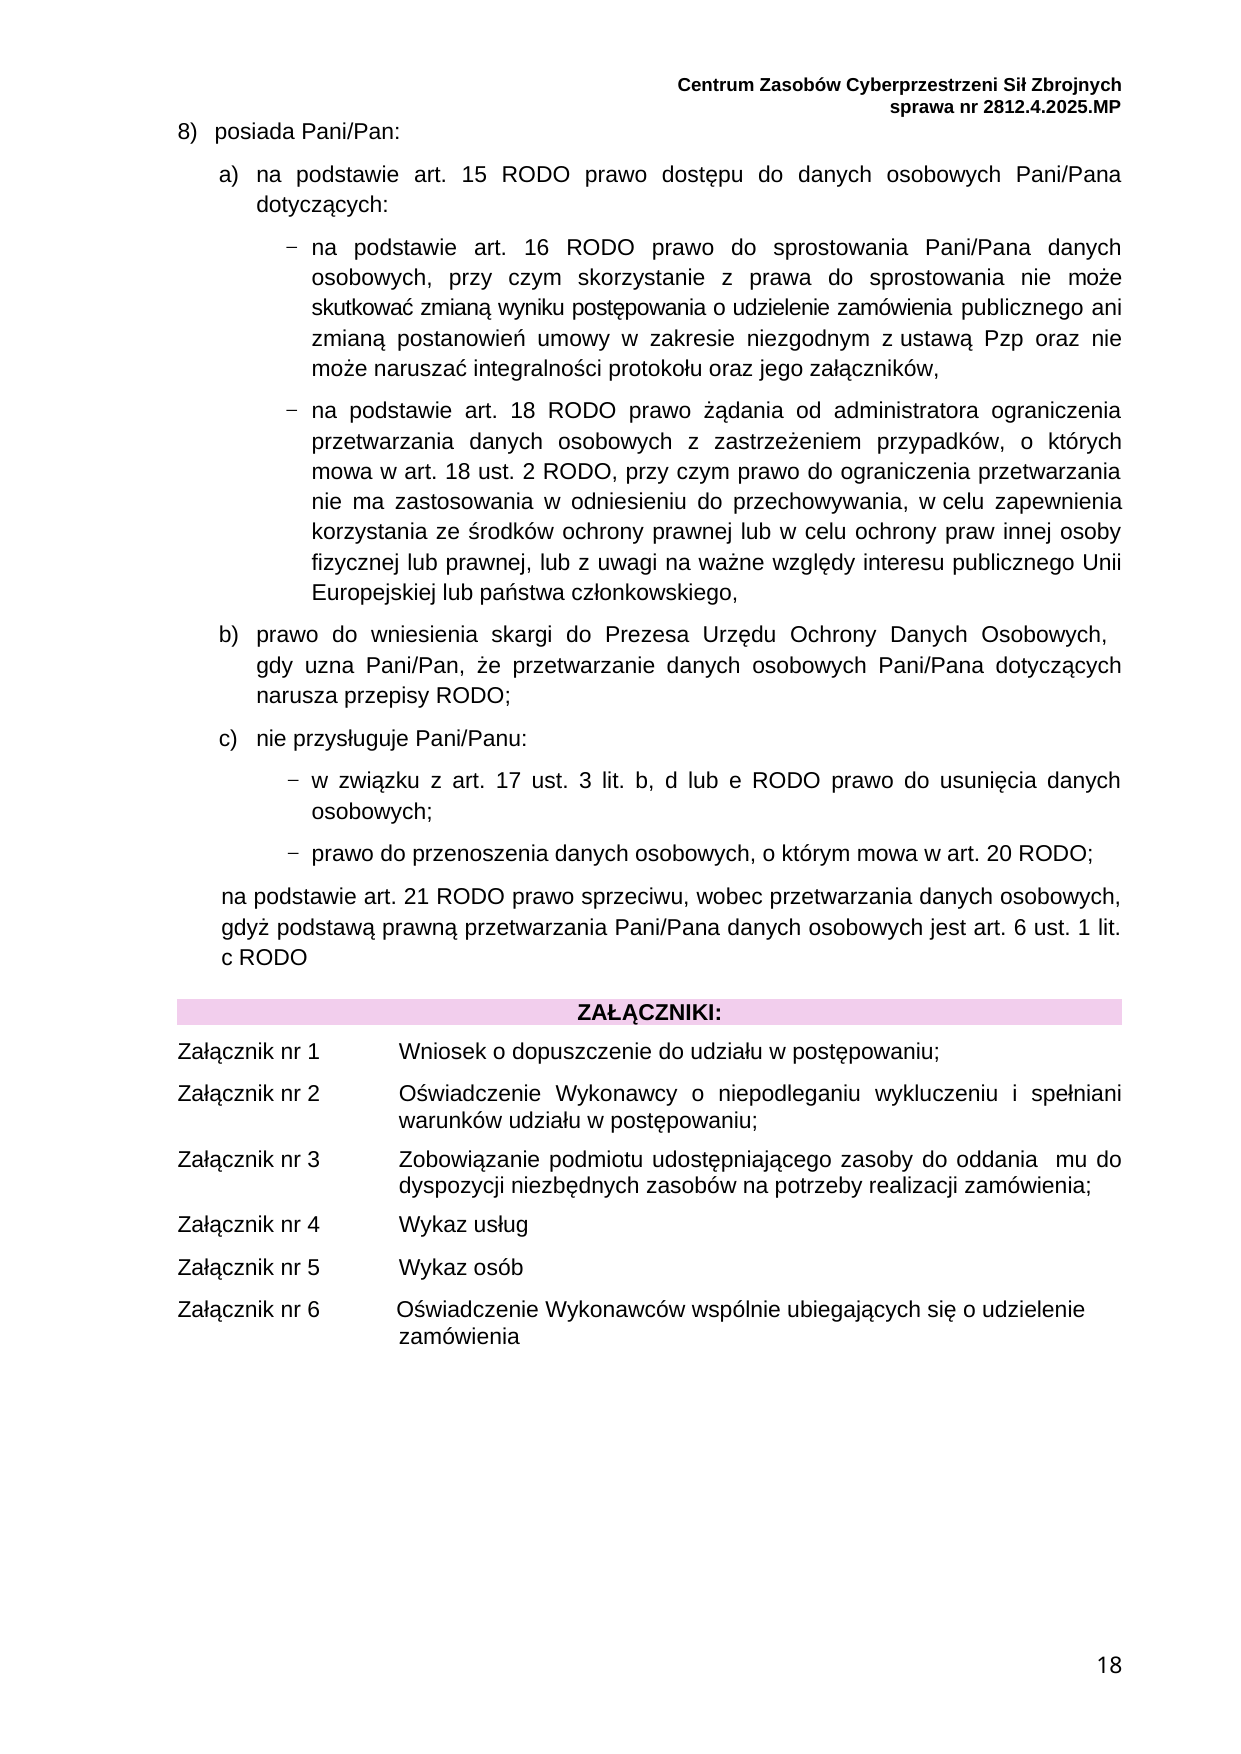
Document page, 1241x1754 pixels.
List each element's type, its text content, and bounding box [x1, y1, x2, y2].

text Załącznik nr 1 Wniosek o dopuszczenie do udziału w postępowaniu; [177, 1038, 1119, 1064]
text ZAŁĄCZNIKI: [177, 999, 1122, 1025]
text Załącznik nr 6 Oświadczenie Wykonawców wspólnie ubiegających się o udzielenie [177, 1296, 1122, 1323]
list na podstawie art. 15 RODO prawo dostępu do danych osobowych Pani/Pana dotyczących: [218, 161, 1122, 217]
list prawo do wniesienia skargi do Prezesa Urzędu Ochrony Danych Osobowych, gdy uzna Pani/Pan, że przetwarzanie danych osobowych Pani/Pana dotyczących narusza przepisy RODO; [218, 621, 1122, 708]
text Załącznik nr 4 Wykaz usług [177, 1211, 1166, 1237]
text na podstawie art. 21 RODO prawo sprzeciwu, wobec przetwarzania danych osobowych, gdyż podstawą prawną przetwarzania Pani/Pana danych osobowych jest art. 6 ust. 1 lit. c RODO [221, 883, 1122, 970]
list na podstawie art. 18 RODO prawo żądania od administratora ograniczenia przetwarzania danych osobowych z zastrzeżeniem przypadków, o których mowa w art. 18 ust. 2 RODO, przy czym prawo do ograniczenia przetwarzania nie ma zastosowania w odniesieniu do przechowywania, w celu zapewnienia korzystania ze środków ochrony prawnej lub w celu ochrony praw innej osoby fizycznej lub prawnej, lub z uwagi na ważne względy interesu publicznego Unii Europejskiej lub państwa członkowskiego, [285, 397, 1122, 605]
list na podstawie art. 16 RODO prawo do sprostowania Pani/Pana danych osobowych, przy czym skorzystanie z prawa do sprostowania nie może skutkować zmianą wyniku postępowania o udzielenie zamówienia publicznego ani zmianą postanowień umowy w zakresie niezgodnym z ustawą Pzp oraz nie może naruszać integralności protokołu oraz jego załączników, [285, 234, 1122, 381]
list posiada Pani/Pan: [177, 118, 1122, 144]
list prawo do przenoszenia danych osobowych, o którym mowa w art. 20 RODO; [285, 840, 1122, 867]
list nie przysługuje Pani/Panu: [218, 724, 1122, 751]
text Załącznik nr 2 Oświadczenie Wykonawcy o niepodleganiu wykluczeniu i spełniani warunków udziału w postępowaniu; [177, 1080, 1122, 1133]
text zamówienia [399, 1323, 1166, 1349]
text Załącznik nr 3 Zobowiązanie podmiotu udostępniającego zasoby do oddania mu do dyspozycji niezbędnych zasobów na potrzeby realizacji zamówienia; [177, 1146, 1122, 1198]
text Załącznik nr 5 Wykaz osób [177, 1253, 1166, 1280]
list w związku z art. 17 ust. 3 lit. b, d lub e RODO prawo do usunięcia danych osobowych; [285, 767, 1122, 824]
